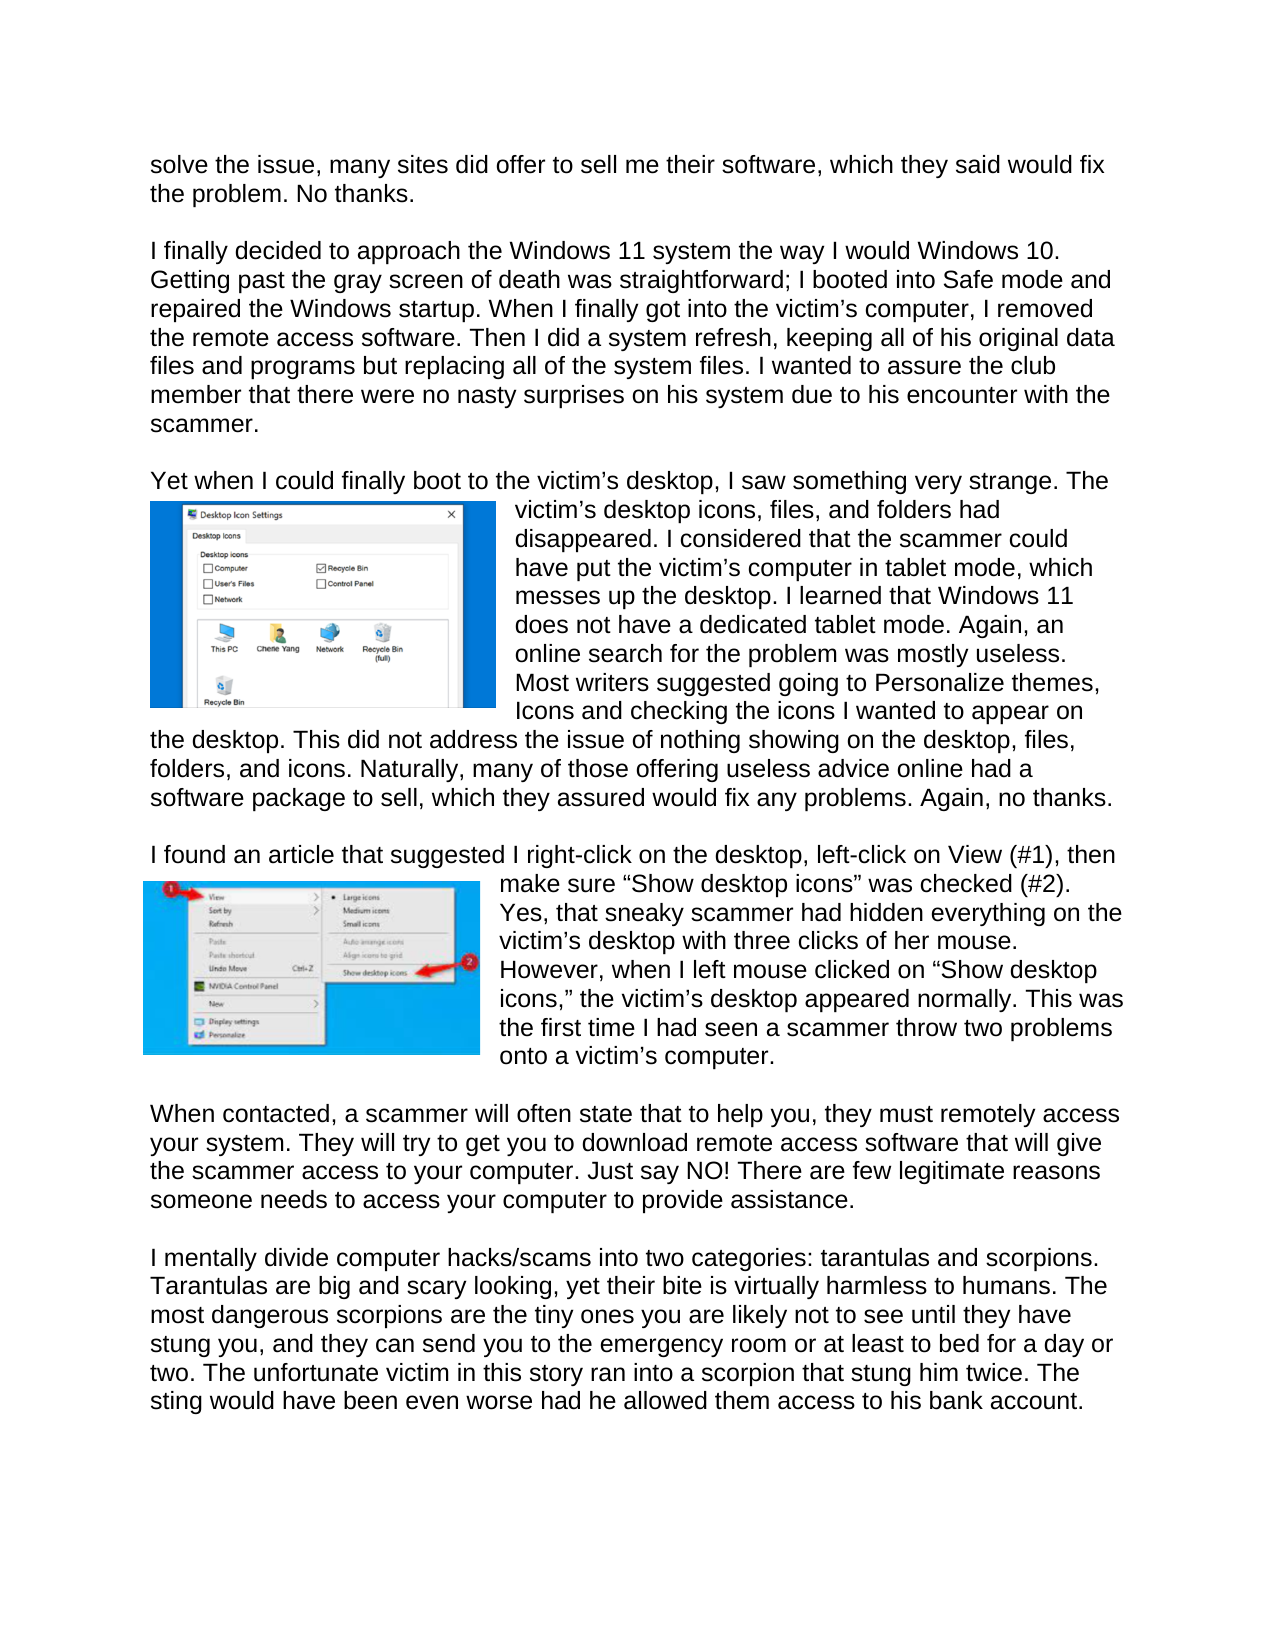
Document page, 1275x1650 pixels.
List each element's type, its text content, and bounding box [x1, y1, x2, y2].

picture [162, 881, 481, 1046]
text When contacted, a scammer will often state that to help you, they must remotely access your system. They will try to get you to download remote access software that will give the scammer access to your computer. Just say NO! There are few legitimate reasons someone needs to access your computer to provide assistance. [150, 1099, 1125, 1214]
text Yet when I could finally boot to the victim’s desktop, I saw something very strange. The victim’s desktop icons, files, and folders had disappeared. I considered that the scammer could have put the victim’s computer in tablet mode, which messes up the desktop. I learned that Windows 11 does not have a dedicated tablet mode. Again, an online search for the problem was mostly useless. Most writers suggested going to Personalize themes, Icons and checking the icons I wanted to appear on the desktop. This did not address the issue of nothing showing on the desktop, files, folders, and icons. Naturally, many of those offering useless advice online had a software package to sell, which they assured would fix any problems. Again, no thanks. [150, 466, 1125, 811]
text I finally decided to approach the Windows 11 system the way I would Windows 10. Getting past the gray screen of death was straightforward; I booted into Safe mode and repaired the Windows startup. When I finally got into the victim’s computer, I removed the remote access software. Then I did a system refresh, keeping all of his original data files and programs but replacing all of the system files. I wanted to assure the club member that there were no nasty surprises on his system due to his encounter with the scammer. [150, 236, 1125, 437]
text I found an article that suggested I right-click on the desktop, left-click on View (#1), then make sure “Show desktop icons” was checked (#2). Yes, that sneaky scammer had hidden everything on the victim’s desktop with three clicks of her mouse. However, when I left mouse clicked on “Show desktop icons,” the victim’s desktop appeared normally. This was the first time I had seen a scammer throw two problems onto a victim’s computer. [150, 840, 1125, 1070]
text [150, 150, 1125, 207]
text I mentally divide computer hacks/scams into two categories: tarantulas and scorpions. Tarantulas are big and scary looking, yet their bite is virtually harmless to humans. The most dangerous scorpions are the tiny ones you are likely not to see until they have stung you, and they can send you to the emergency room or at least to bed for a day or two. The unfortunate victim in this story ran into a scorpion that stung him twice. The sting would have been even worse had he allowed them access to his bank account. [150, 1242, 1125, 1415]
picture [150, 501, 496, 708]
